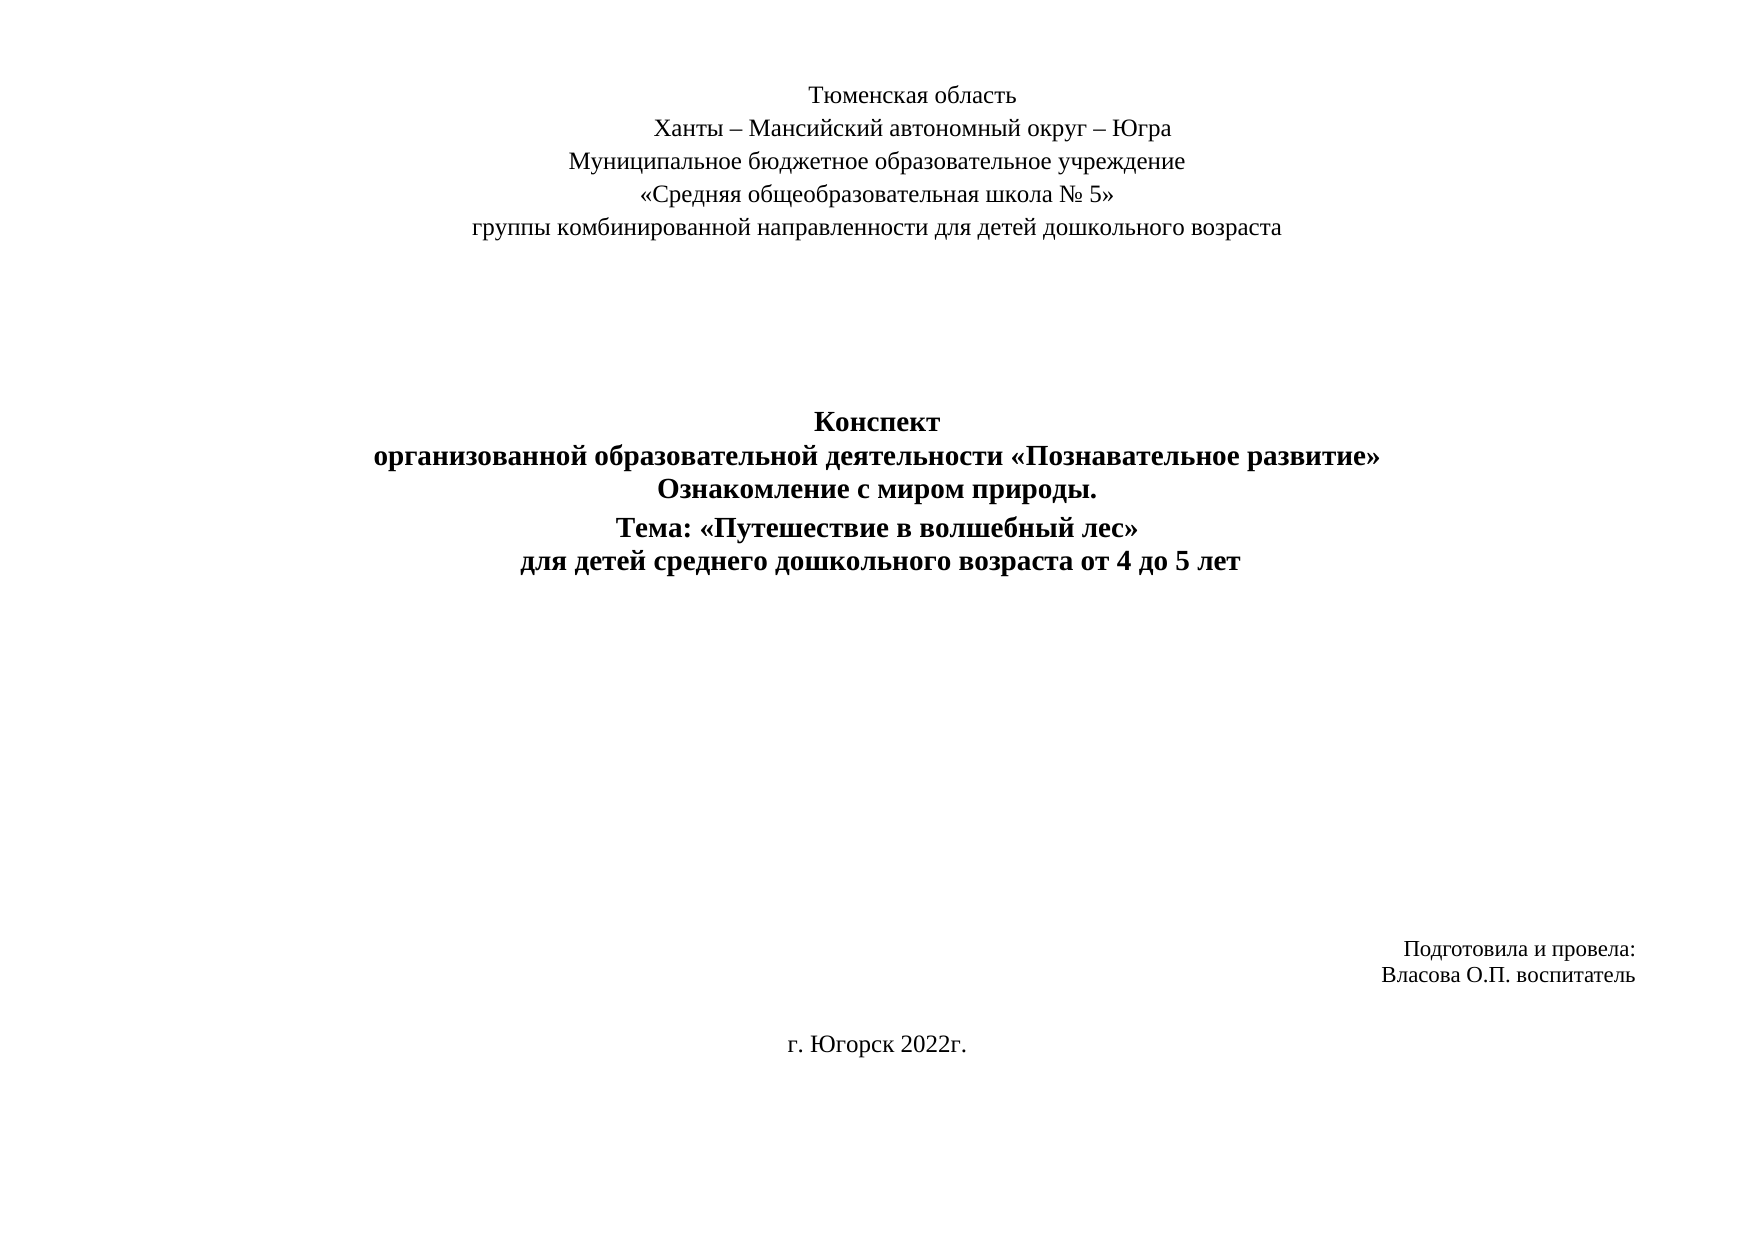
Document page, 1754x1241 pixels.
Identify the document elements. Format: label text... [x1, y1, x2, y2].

text Власова О.П. воспитатель [118, 961, 1636, 987]
text г. Югорск 2022г. [118, 1029, 1636, 1058]
text Ознакомление с миром природы. [118, 471, 1636, 505]
text «Средняя общеобразовательная школа № 5» [118, 179, 1636, 208]
subtitle Тюменская область [118, 80, 1636, 109]
text организованной образовательной деятельности «Познавательное развитие» [118, 438, 1636, 471]
text Конспект [118, 404, 1636, 438]
text Тема: «Путешествие в волшебный лес» [118, 510, 1636, 543]
text для детей среднего дошкольного возраста от 4 до 5 лет [118, 543, 1636, 577]
text Ханты – Мансийский автономный округ – Югра [118, 113, 1636, 142]
text Подготовила и провела: [118, 935, 1636, 961]
text Муниципальное бюджетное образовательное учреждение [118, 146, 1636, 175]
text группы комбинированной направленности для детей дошкольного возраста [118, 212, 1636, 241]
